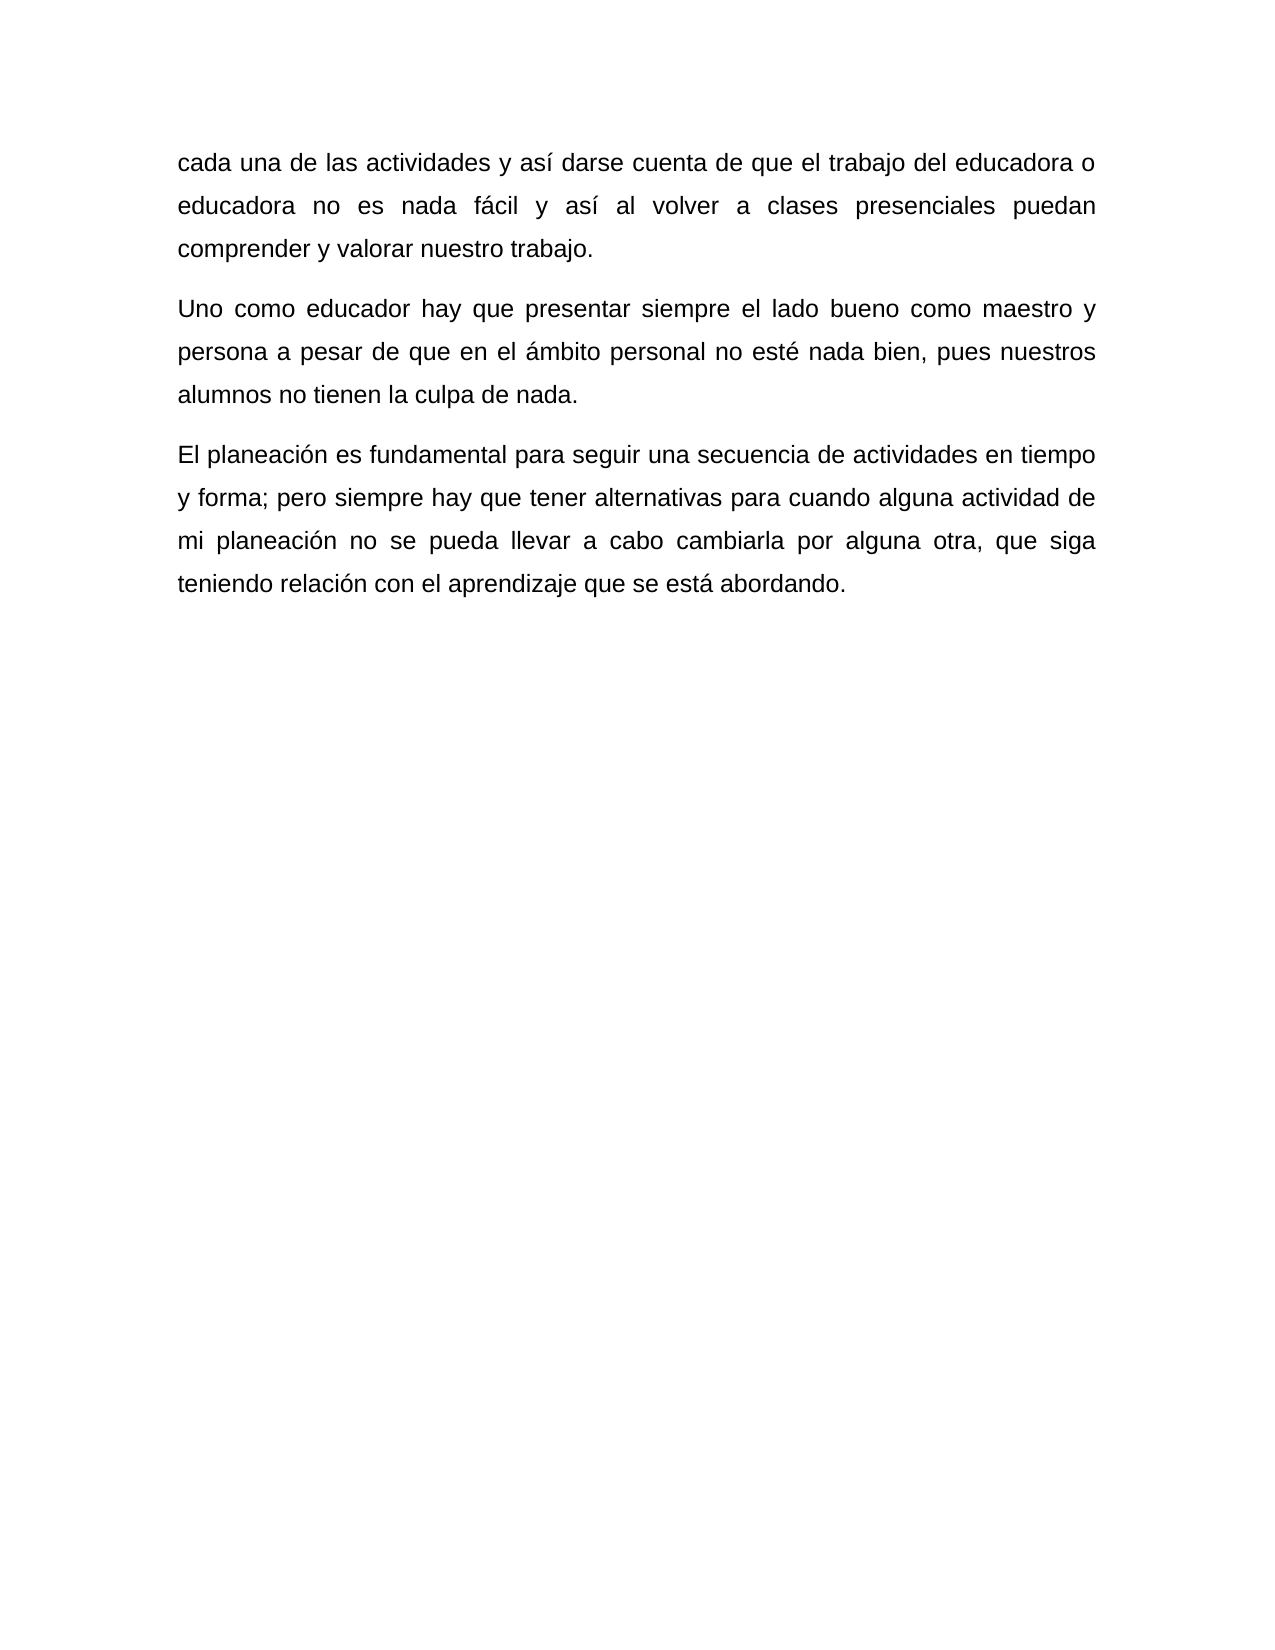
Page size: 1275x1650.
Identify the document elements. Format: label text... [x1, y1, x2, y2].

text El planeación es fundamental para seguir una secuencia de actividades en tiempo y forma; pero siempre hay que tener alternativas para cuando alguna actividad de mi planeación no se pueda llevar a cabo cambiarla por alguna otra, que siga teniendo relación con el aprendizaje que se está abordando. [177, 440, 1098, 598]
text Uno como educador hay que presentar siempre el lado bueno como maestro y persona a pesar de que en el ámbito personal no esté nada bien, pues nuestros alumnos no tienen la culpa de nada. [177, 294, 1098, 409]
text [177, 148, 1098, 263]
